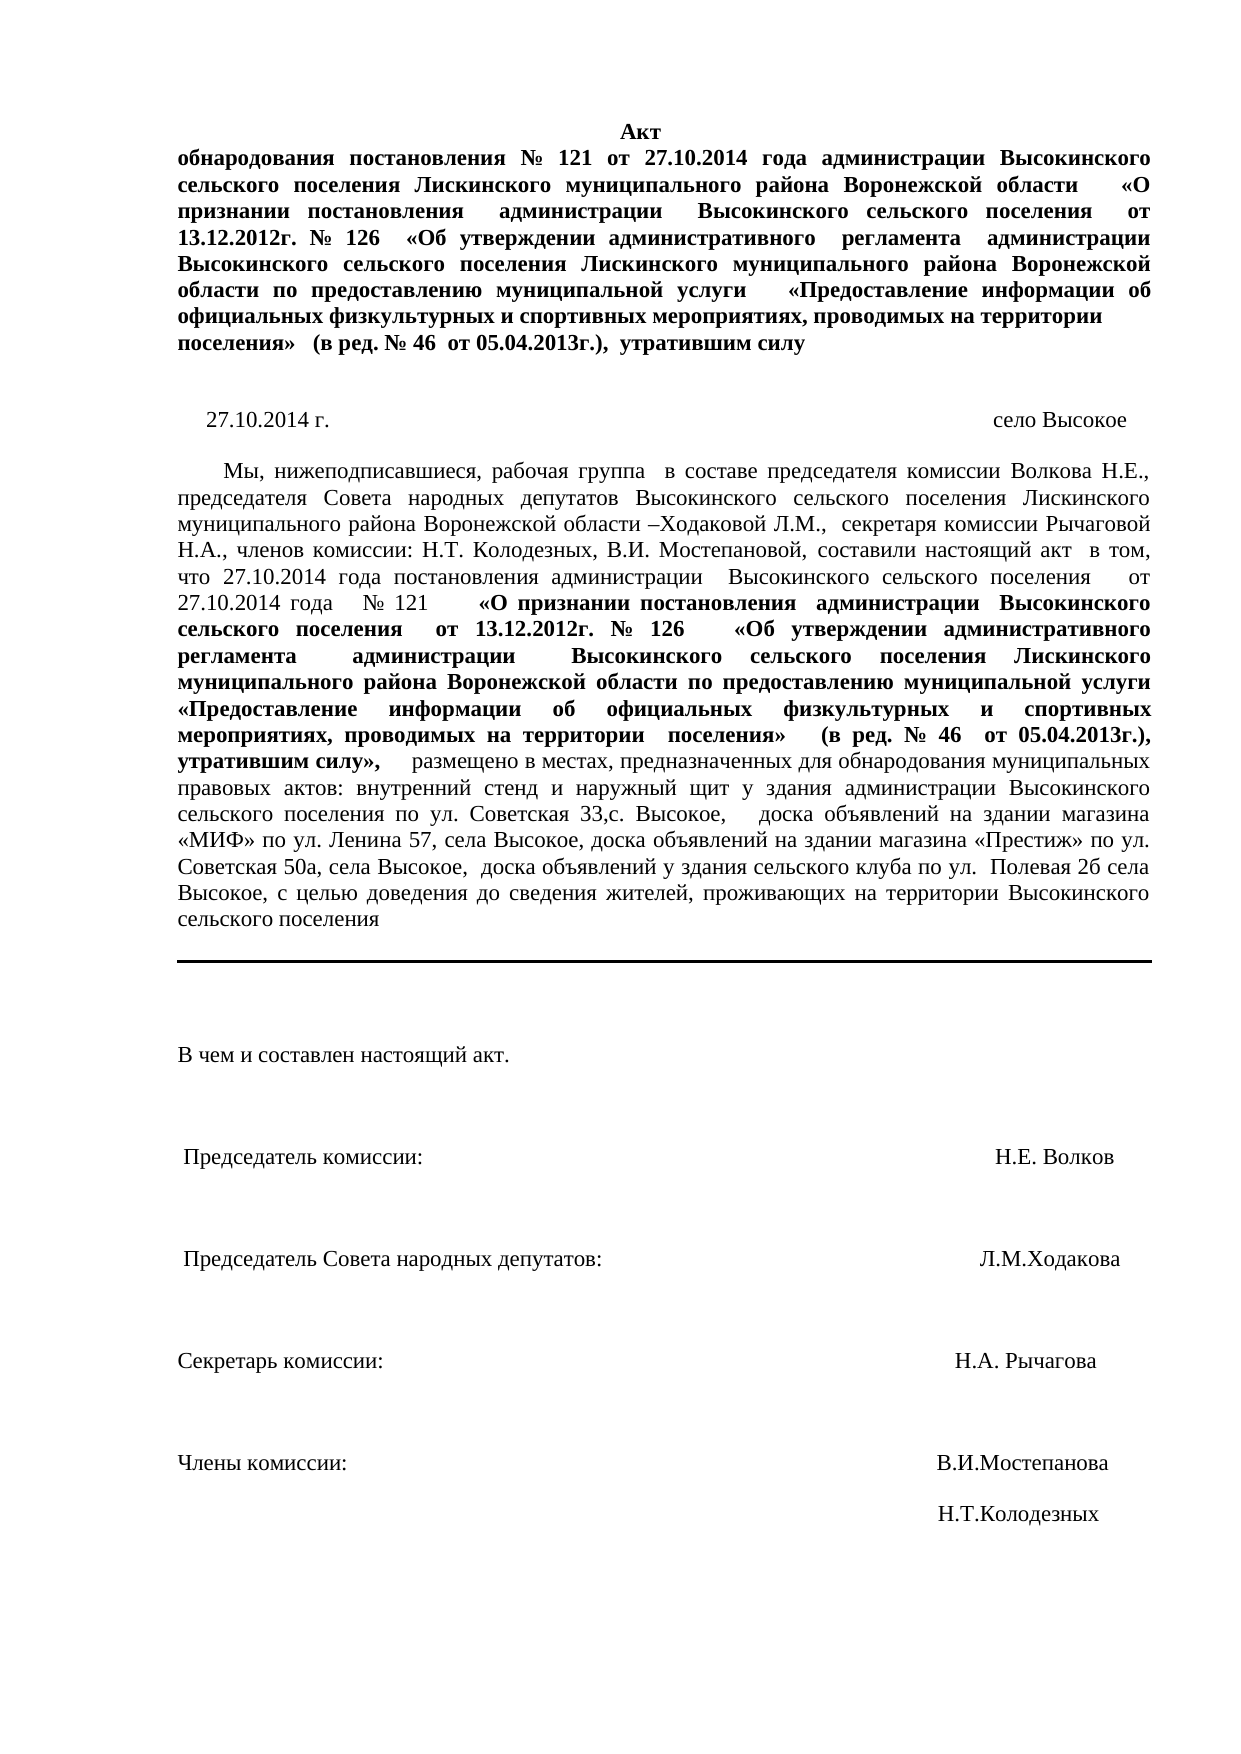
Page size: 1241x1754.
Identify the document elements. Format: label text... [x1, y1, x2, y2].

text В чем и составлен настоящий акт. [177, 1041, 1152, 1067]
text Секретарь комиссии: Н.А. Рычагова [177, 1347, 1152, 1373]
text Мы, нижеподписавшиеся, рабочая группа в составе председателя комиссии Волкова Н.Е., председателя Совета народных депутатов Высокинского сельского поселения Лискинского муниципального района Воронежской области –Ходаковой Л.М., секретаря комиссии Рычаговой Н.А., членов комиссии: Н.Т. Колодезных, В.И. Мостепановой, составили настоящий акт в том, что 27.10.2014 года постановления администрации Высокинского сельского поселения от 27.10.2014 года № 121 «О признании постановления администрации Высокинского сельского поселения от 13.12.2012г. № 126 «Об утверждении административного регламента администрации Высокинского сельского поселения Лискинского муниципального района Воронежской области по предоставлению муниципальной услуги «Предоставление информации об официальных физкультурных и спортивных мероприятиях, проводимых на территории поселения» (в ред. № 46 от 05.04.2013г.), утратившим силу», размещено в местах, предназначенных для обнародования муниципальных правовых актов: внутренний стенд и наружный щит у здания администрации Высокинского сельского поселения по ул. Советская 33,с. Высокое, доска объявлений на здании магазина «МИФ» по ул. Ленина 57, села Высокое, доска объявлений на здании магазина «Престиж» по ул. Советская 50а, села Высокое, доска объявлений у здания сельского клуба по ул. Полевая 2б села Высокое, с целью доведения до сведения жителей, проживающих на территории Высокинского сельского поселения [177, 457, 1152, 932]
text Н.Т.Колодезных [177, 1500, 1152, 1526]
text поселения» (в ред. № 46 от 05.04.2013г.), утратившим силу [177, 329, 1152, 355]
text Председатель комиссии: Н.Е. Волков [183, 1143, 1152, 1169]
text Председатель Совета народных депутатов: Л.М.Ходакова [183, 1245, 1152, 1271]
text Члены комиссии: В.И.Мостепанова [177, 1449, 1152, 1475]
text обнародования постановления № 121 от 27.10.2014 года администрации Высокинского сельского поселения Лискинского муниципального района Воронежской области «О признании постановления администрации Высокинского сельского поселения от 13.12.2012г. № 126 «Об утверждении административного регламента администрации Высокинского сельского поселения Лискинского муниципального района Воронежской области по предоставлению муниципальной услуги «Предоставление информации об официальных физкультурных и спортивных мероприятиях, проводимых на территории [177, 144, 1152, 329]
text 27.10.2014 г. село Высокое [177, 406, 1152, 433]
text Акт [546, 118, 1152, 144]
